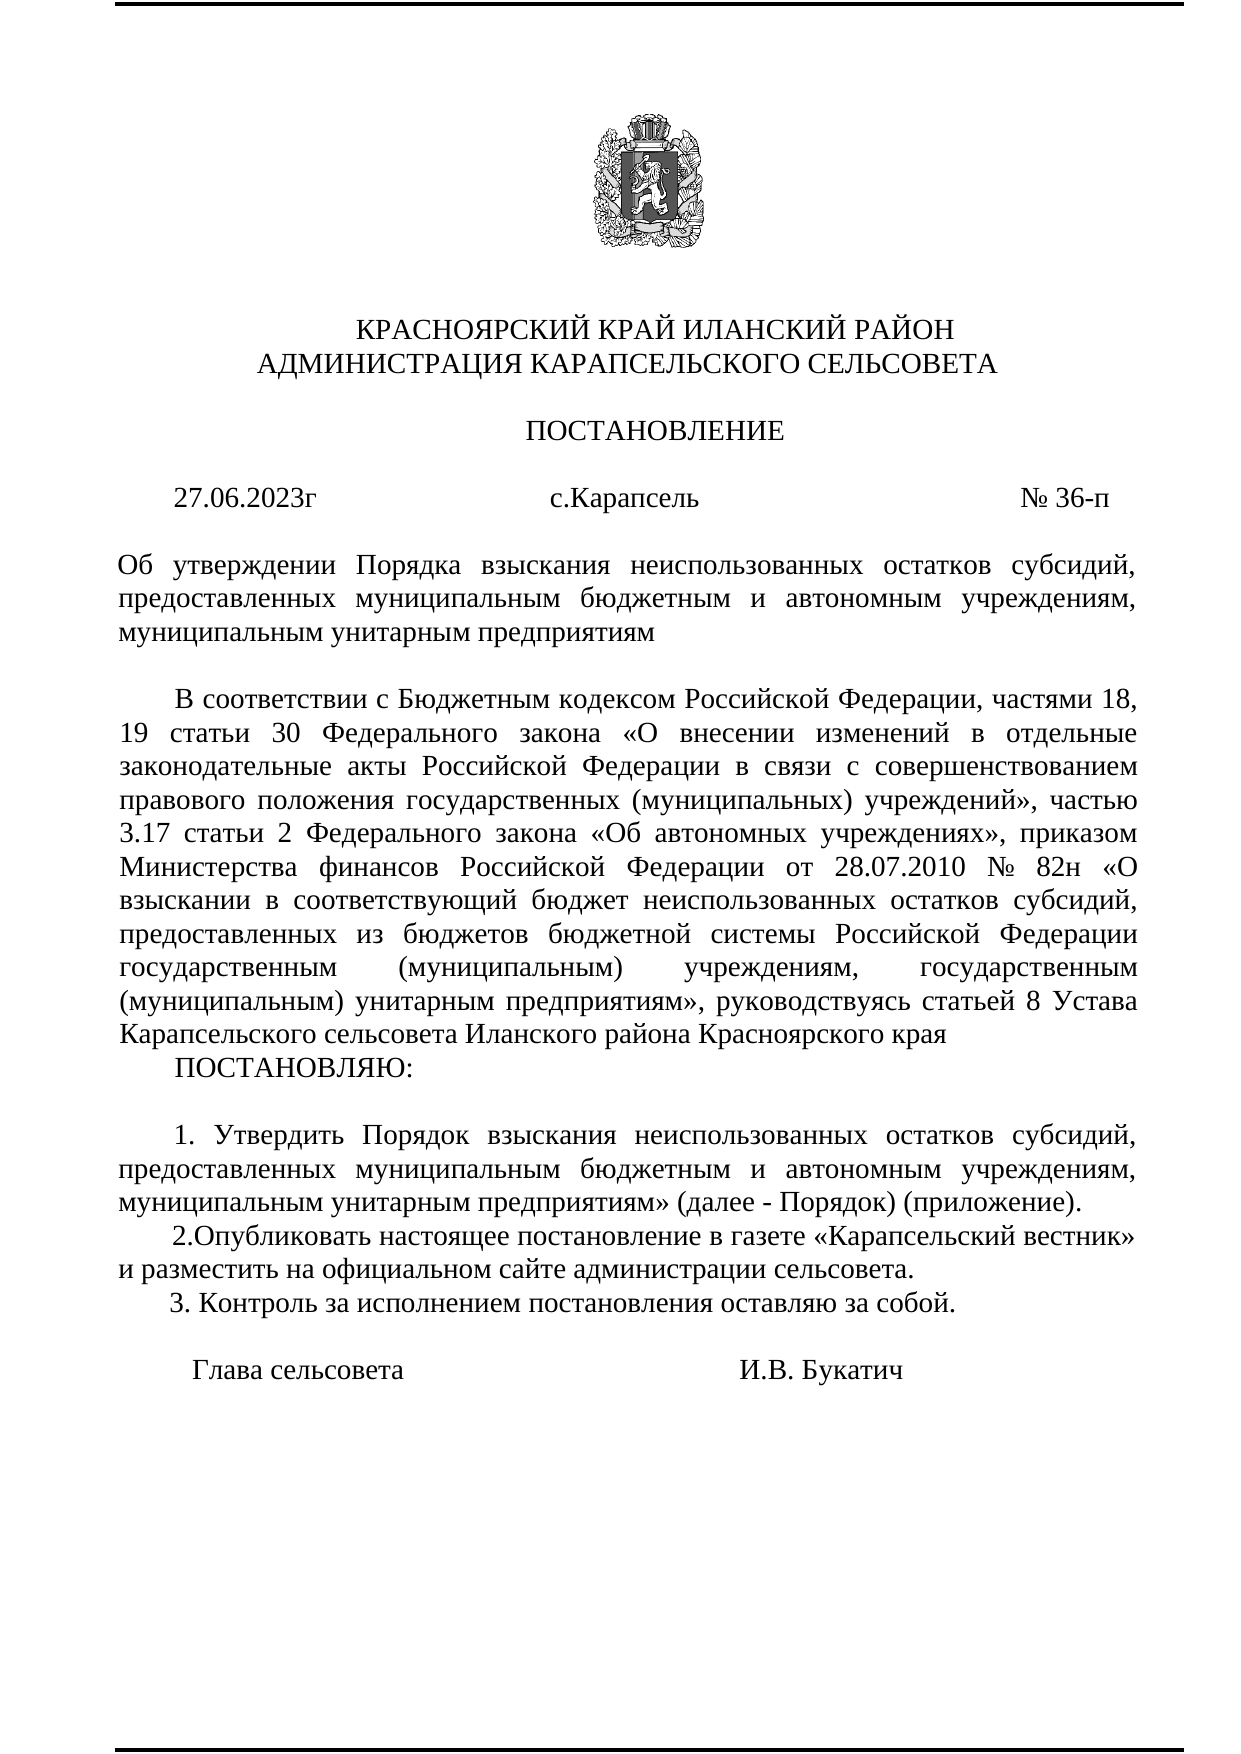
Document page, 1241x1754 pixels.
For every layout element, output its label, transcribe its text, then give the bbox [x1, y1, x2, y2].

text В соответствии с Бюджетным кодексом Российской Федерации, частями 18, 19 статьи 30 Федерального закона «О внесении изменений в отдельные законодательные акты Российской Федерации в связи с совершенствованием правового положения государственных (муниципальных) учреждений», частью 3.17 статьи 2 Федерального закона «Об автономных учреждениях», приказом Министерства финансов Российской Федерации от 28.07.2010 № 82н «О взыскании в соответствующий бюджет неиспользованных остатков субсидий, предоставленных из бюджетов бюджетной системы Российской Федерации государственным (муниципальным) учреждениям, государственным (муниципальным) унитарным предприятиям», руководствуясь статьей 8 Устава Карапсельского сельсовета Иланского района Красноярского края [119, 681, 1138, 1050]
list 1. Утвердить Порядок взыскания неиспользованных остатков субсидий, предоставленных муниципальным бюджетным и автономным учреждениям, муниципальным унитарным предприятиям» (далее - Порядок) (приложение). [118, 1117, 1137, 1218]
text Об утверждении Порядка взыскания неиспользованных остатков субсидий, предоставленных муниципальным бюджетным и автономным учреждениям, муниципальным унитарным предприятиям [117, 547, 1137, 648]
picture [593, 114, 705, 250]
text КРАСНОЯРСКИЙ КРАЙ ИЛАНСКИЙ РАЙОН [118, 312, 1137, 346]
text Глава сельсовета И.В. Букатич [116, 1352, 1137, 1386]
text 2.Опубликовать настоящее постановление в газете «Карапсельский вестник» и разместить на официальном сайте администрации сельсовета. [118, 1218, 1137, 1285]
text ПОСТАНОВЛЯЮ: [174, 1050, 1137, 1084]
text 3. Контроль за исполнением постановления оставляю за собой. [118, 1285, 1133, 1318]
text ПОСТАНОВЛЕНИЕ [118, 413, 1137, 446]
text 27.06.2023г с.Карапсель № 36-п [118, 480, 1137, 513]
subtitle АДМИНИСТРАЦИЯ КАРАПСЕЛЬСКОГО СЕЛЬСОВЕТА [118, 346, 1137, 379]
